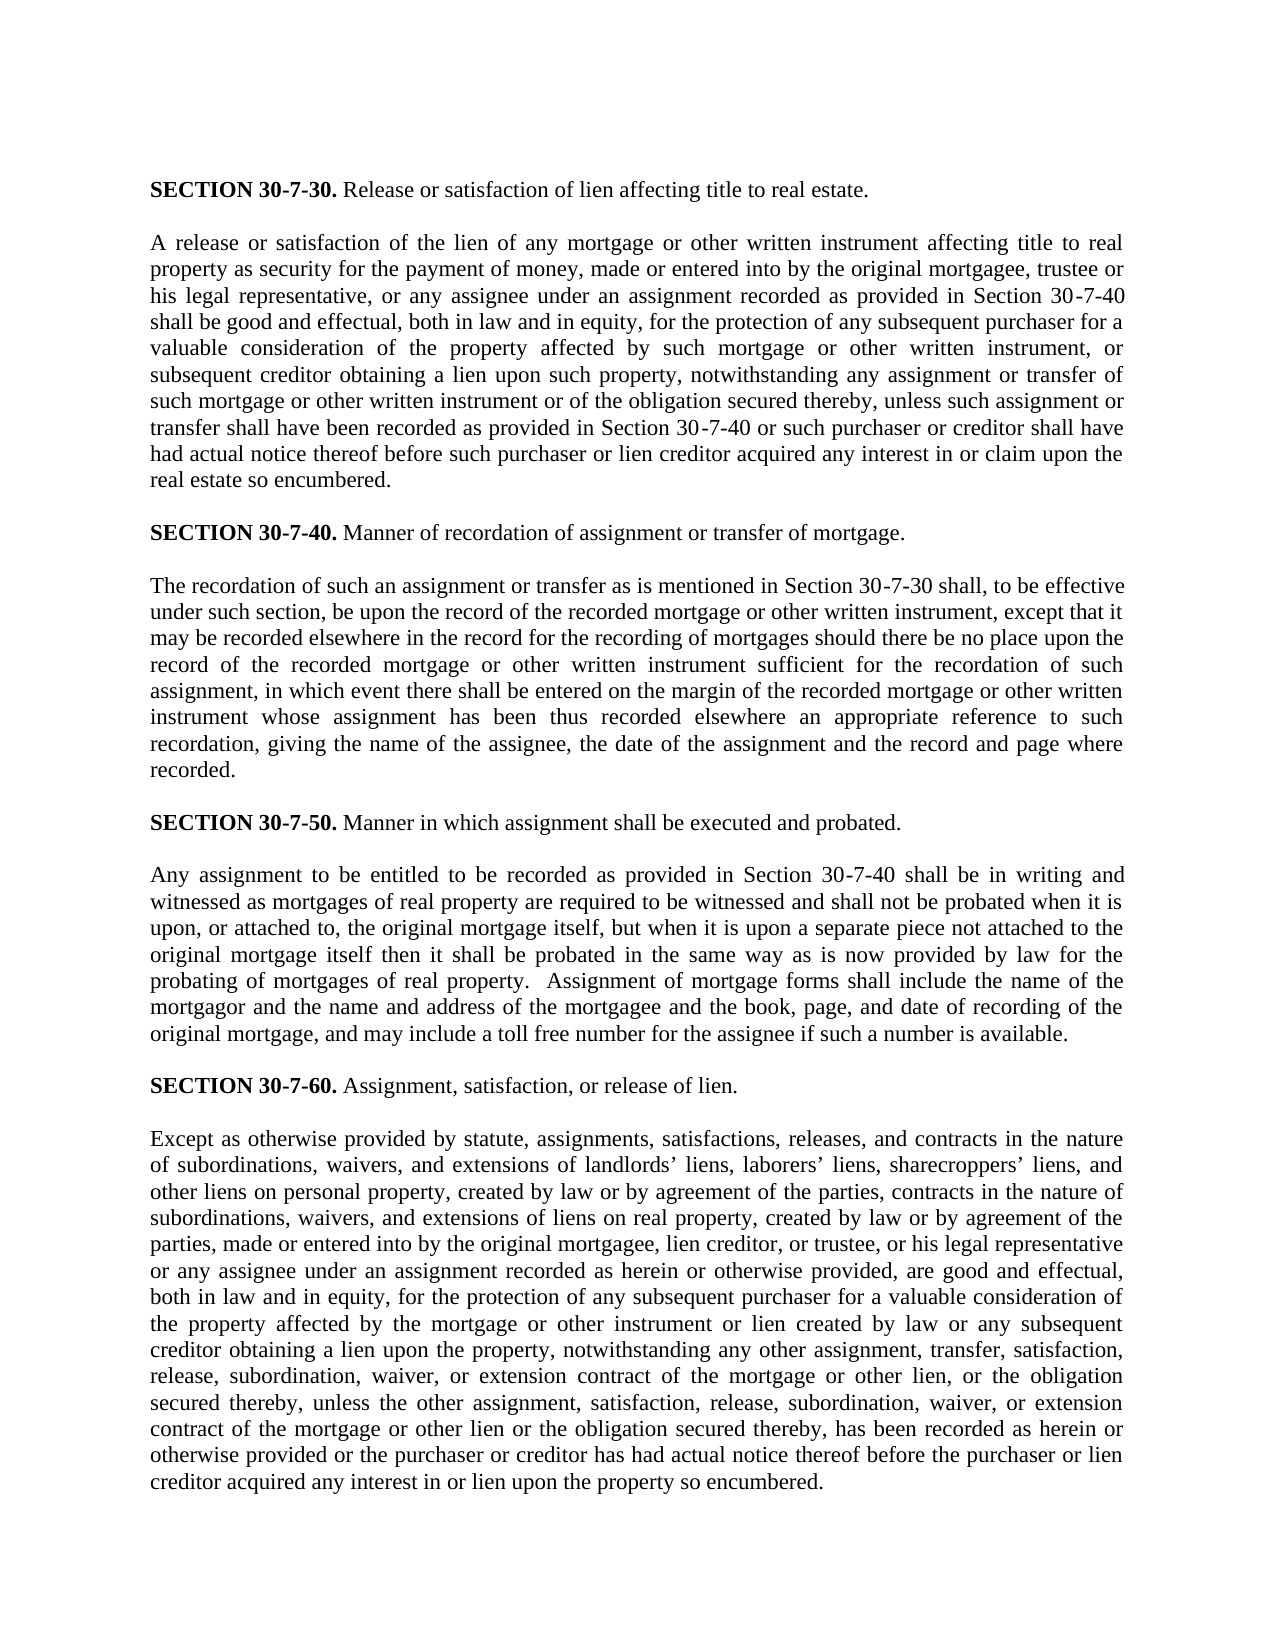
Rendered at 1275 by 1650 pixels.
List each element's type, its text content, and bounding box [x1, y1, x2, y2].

text Except as otherwise provided by statute, assignments, satisfactions, releases, and contracts in the nature of subordinations, waivers, and extensions of landlords’ liens, laborers’ liens, sharecroppers’ liens, and other liens on personal property, created by law or by agreement of the parties, contracts in the nature of subordinations, waivers, and extensions of liens on real property, created by law or by agreement of the parties, made or entered into by the original mortgagee, lien creditor, or trustee, or his legal representative or any assignee under an assignment recorded as herein or otherwise provided, are good and effectual, both in law and in equity, for the protection of any subsequent purchaser for a valuable consideration of the property affected by the mortgage or other instrument or lien created by law or any subsequent creditor obtaining a lien upon the property, notwithstanding any other assignment, transfer, satisfaction, release, subordination, waiver, or extension contract of the mortgage or other lien, or the obligation secured thereby, unless the other assignment, satisfaction, release, subordination, waiver, or extension contract of the mortgage or other lien or the obligation secured thereby, has been recorded as herein or otherwise provided or the purchaser or creditor has had actual notice thereof before the purchaser or lien creditor acquired any interest in or lien upon the property so encumbered. [150, 1125, 1125, 1494]
text SECTION 30-7-40. Manner of recordation of assignment or transfer of mortgage. [150, 519, 1125, 545]
text SECTION 30-7-50. Manner in which assignment shall be executed and probated. [150, 809, 1125, 835]
text The recordation of such an assignment or transfer as is mentioned in Section 30-7-30 shall, to be effective under such section, be upon the record of the recorded mortgage or other written instrument, except that it may be recorded elsewhere in the record for the recording of mortgages should there be no place upon the record of the recorded mortgage or other written instrument sufficient for the recordation of such assignment, in which event there shall be entered on the margin of the recorded mortgage or other written instrument whose assignment has been thus recorded elsewhere an appropriate reference to such recordation, giving the name of the assignee, the date of the assignment and the record and page where recorded. [150, 572, 1125, 782]
text SECTION 30-7-30. Release or satisfaction of lien affecting title to real estate. [150, 176, 1125, 203]
text A release or satisfaction of the lien of any mortgage or other written instrument affecting title to real property as security for the payment of money, made or entered into by the original mortgagee, trustee or his legal representative, or any assignee under an assignment recorded as provided in Section 30-7-40 shall be good and effectual, both in law and in equity, for the protection of any subsequent purchaser for a valuable consideration of the property affected by such mortgage or other written instrument, or subsequent creditor obtaining a lien upon such property, notwithstanding any assignment or transfer of such mortgage or other written instrument or of the obligation secured thereby, unless such assignment or transfer shall have been recorded as provided in Section 30-7-40 or such purchaser or creditor shall have had actual notice thereof before such purchaser or lien creditor acquired any interest in or claim upon the real estate so encumbered. [150, 229, 1125, 493]
text Any assignment to be entitled to be recorded as provided in Section 30-7-40 shall be in writing and witnessed as mortgages of real property are required to be witnessed and shall not be probated when it is upon, or attached to, the original mortgage itself, but when it is upon a separate piece not attached to the original mortgage itself then it shall be probated in the same way as is now provided by law for the probating of mortgages of real property. Assignment of mortgage forms shall include the name of the mortgagor and the name and address of the mortgagee and the book, page, and date of recording of the original mortgage, and may include a toll free number for the assignee if such a number is available. [150, 862, 1125, 1046]
text SECTION 30-7-60. Assignment, satisfaction, or release of lien. [150, 1072, 1125, 1099]
